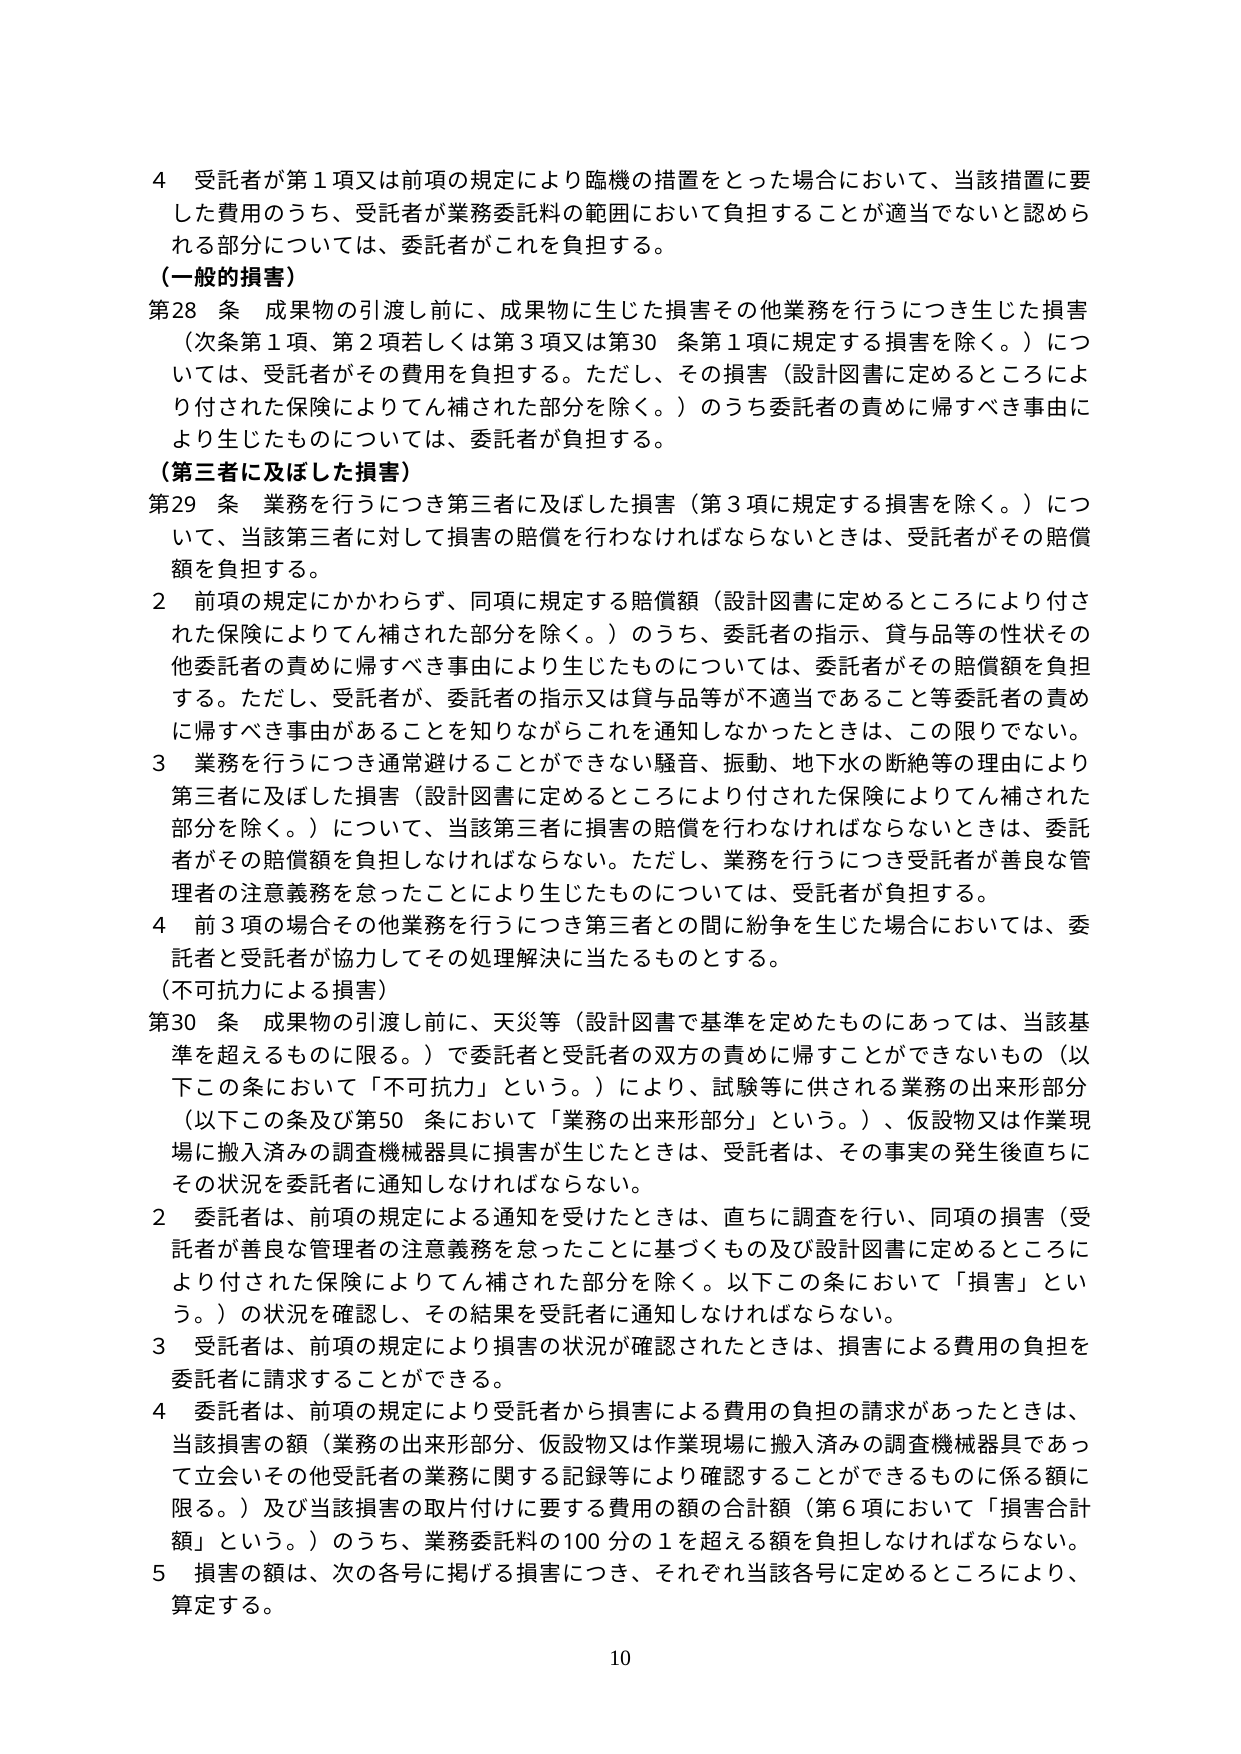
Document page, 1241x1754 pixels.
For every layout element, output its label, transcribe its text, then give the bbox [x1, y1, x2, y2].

text ２ 前項の規定にかかわらず、同項に規定する賠償額（設計図書に定めるところにより付された保険によりてん補された部分を除く。）のうち、委託者の指示、貸与品等の性状その他委託者の責めに帰すべき事由により生じたものについては、委託者がその賠償額を負担する。ただし、受託者が、委託者の指示又は貸与品等が不適当であること等委託者の責めに帰すべき事由があることを知りながらこれを通知しなかったときは、この限りでない。 [148, 584, 1092, 746]
text （一般的損害） [148, 260, 1092, 292]
text ５ 損害の額は、次の各号に掲げる損害につき、それぞれ当該各号に定めるところにより、算定する。 [148, 1556, 1092, 1621]
text ３ 受託者は、前項の規定により損害の状況が確認されたときは、損害による費用の負担を委託者に請求することができる。 [148, 1329, 1092, 1394]
text ４ 委託者は、前項の規定により受託者から損害による費用の負担の請求があったときは、当該損害の額（業務の出来形部分、仮設物又は作業現場に搬入済みの調査機械器具であって立会いその他受託者の業務に関する記録等により確認することができるものに係る額に限る。）及び当該損害の取片付けに要する費用の額の合計額（第６項において「損害合計額」という。）のうち、業務委託料の100分の１を超える額を負担しなければならない。 [148, 1394, 1092, 1556]
text 第30条 成果物の引渡し前に、天災等（設計図書で基準を定めたものにあっては、当該基準を超えるものに限る。）で委託者と受託者の双方の責めに帰すことができないもの（以下この条において「不可抗力」という。）により、試験等に供される業務の出来形部分（以下この条及び第50条において「業務の出来形部分」という。）、仮設物又は作業現場に搬入済みの調査機械器具に損害が生じたときは、受託者は、その事実の発生後直ちにその状況を委託者に通知しなければならない。 [148, 1005, 1092, 1199]
text ３ 業務を行うにつき通常避けることができない騒音、振動、地下水の断絶等の理由により第三者に及ぼした損害（設計図書に定めるところにより付された保険によりてん補された部分を除く。）について、当該第三者に損害の賠償を行わなければならないときは、委託者がその賠償額を負担しなければならない。ただし、業務を行うにつき受託者が善良な管理者の注意義務を怠ったことにより生じたものについては、受託者が負担する。 [148, 746, 1092, 908]
text ４ 前３項の場合その他業務を行うにつき第三者との間に紛争を生じた場合においては、委託者と受託者が協力してその処理解決に当たるものとする。 [148, 908, 1092, 973]
text ４ 受託者が第１項又は前項の規定により臨機の措置をとった場合において、当該措置に要した費用のうち、受託者が業務委託料の範囲において負担することが適当でないと認められる部分については、委託者がこれを負担する。 [148, 163, 1092, 260]
text 第29条 業務を行うにつき第三者に及ぼした損害（第３項に規定する損害を除く。）について、当該第三者に対して損害の賠償を行わなければならないときは、受託者がその賠償額を負担する。 [148, 487, 1092, 584]
text （第三者に及ぼした損害） [148, 454, 1092, 487]
text （不可抗力による損害） [148, 973, 1092, 1005]
text 第28条 成果物の引渡し前に、成果物に生じた損害その他業務を行うにつき生じた損害（次条第１項、第２項若しくは第３項又は第30条第１項に規定する損害を除く。）については、受託者がその費用を負担する。ただし、その損害（設計図書に定めるところにより付された保険によりてん補された部分を除く。）のうち委託者の責めに帰すべき事由により生じたものについては、委託者が負担する。 [148, 292, 1092, 454]
text ２ 委託者は、前項の規定による通知を受けたときは、直ちに調査を行い、同項の損害（受託者が善良な管理者の注意義務を怠ったことに基づくもの及び設計図書に定めるところにより付された保険によりてん補された部分を除く。以下この条において「損害」という。）の状況を確認し、その結果を受託者に通知しなければならない。 [148, 1199, 1092, 1329]
